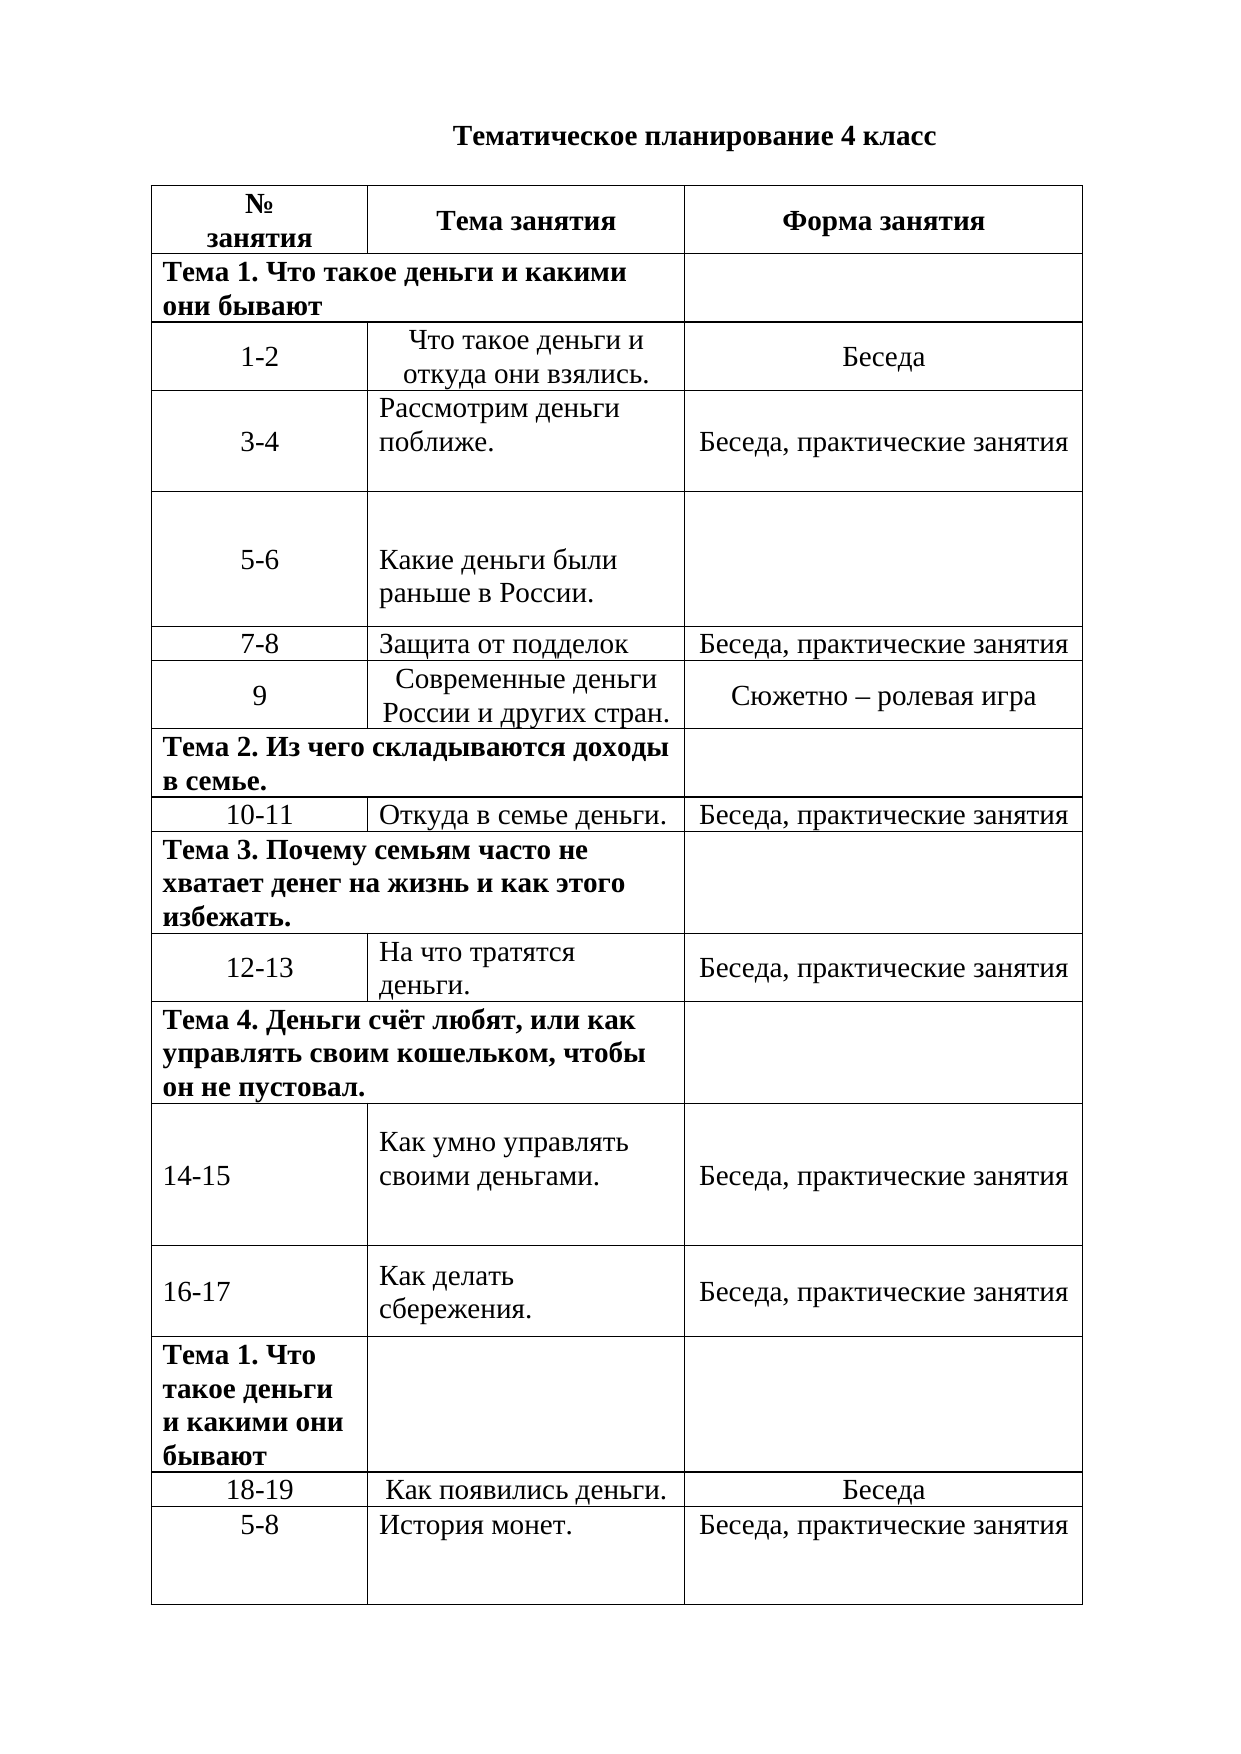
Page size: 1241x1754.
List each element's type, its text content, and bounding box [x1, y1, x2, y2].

table_cell Беседа, практические занятия [685, 1246, 1082, 1336]
table_cell Беседа, практические занятия [685, 391, 1082, 491]
table_cell Беседа, практические занятия [685, 934, 1082, 1001]
table_cell 3-4 [152, 391, 367, 491]
table_cell Беседа, практические занятия [685, 1104, 1082, 1245]
table_cell Рассмотрим деньги поближе. [368, 391, 684, 491]
table_cell Беседа, практические занятия [685, 627, 1082, 660]
table_cell 12-13 [152, 934, 367, 1001]
table_cell 18-19 [152, 1473, 367, 1506]
table_cell 14-15 [152, 1104, 367, 1245]
table_cell Беседа [685, 323, 1082, 389]
table_cell Тема 1. Что такое деньги и какими они бывают [152, 1337, 367, 1471]
table_header Тема занятия [368, 186, 684, 253]
table_cell История монет. [368, 1507, 684, 1603]
table_cell 5-8 [152, 1507, 367, 1603]
table_cell Как появились деньги. [368, 1473, 684, 1506]
table_cell Беседа [685, 1473, 1082, 1506]
table_header Форма занятия [685, 186, 1082, 253]
table_cell Как умно управлять своими деньгами. [368, 1104, 684, 1245]
table_cell Откуда в семье деньги. [368, 798, 684, 831]
table_cell Тема 2. Из чего складываются доходы в семье. [152, 729, 684, 796]
table_cell [685, 729, 1082, 796]
table_cell 9 [152, 661, 367, 728]
table_cell Тема 4. Деньги счёт любят, или как управлять своим кошельком, чтобы он не пустовал. [152, 1002, 684, 1102]
table_cell 7-8 [152, 627, 367, 660]
table_cell 10-11 [152, 798, 367, 831]
table_cell [685, 832, 1082, 933]
table_cell 1-2 [152, 323, 367, 389]
table_cell Беседа, практические занятия [685, 798, 1082, 831]
table_cell Как делать сбережения. [368, 1246, 684, 1336]
table_cell [685, 1002, 1082, 1102]
table_cell Тема 1. Что такое деньги и какими они бывают [152, 254, 684, 321]
table_cell Тема 3. Почему семьям часто не хватает денег на жизнь и как этого избежать. [152, 832, 684, 933]
table_cell Сюжетно – ролевая игра [685, 661, 1082, 728]
table_cell [368, 1337, 684, 1471]
table_cell Какие деньги были раньше в России. [368, 492, 684, 626]
table_cell Защита от подделок [368, 627, 684, 660]
table_cell [685, 492, 1082, 626]
table_cell 16-17 [152, 1246, 367, 1336]
table_cell На что тратятся деньги. [368, 934, 684, 1001]
list Тематическое планирование 4 класс [237, 118, 1152, 152]
table_cell [685, 1337, 1082, 1471]
table_cell Что такое деньги и откуда они взялись. [368, 323, 684, 389]
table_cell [685, 1507, 1082, 1603]
table_header № занятия [152, 186, 367, 253]
table_cell Современные деньги России и других стран. [368, 661, 684, 728]
table_cell [685, 254, 1082, 321]
table_cell 5-6 [152, 492, 367, 626]
